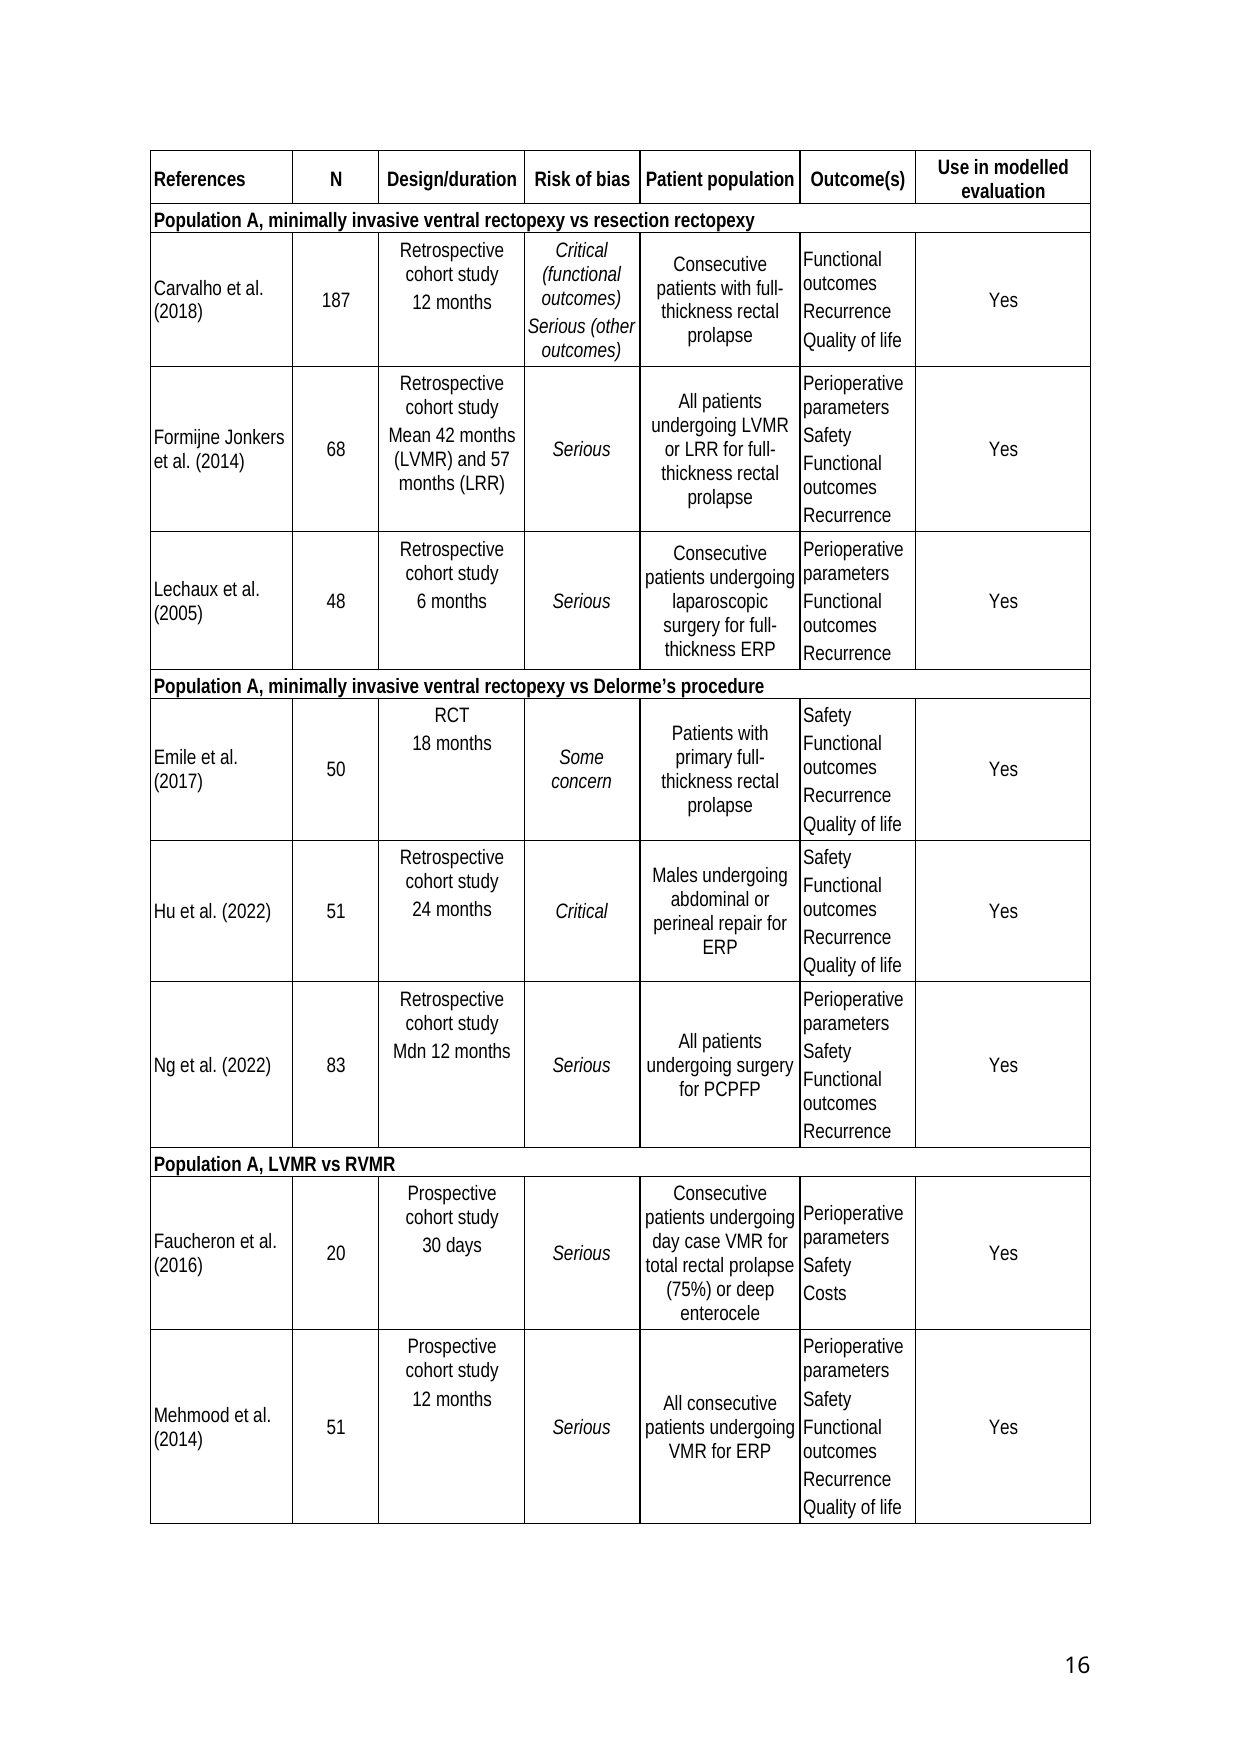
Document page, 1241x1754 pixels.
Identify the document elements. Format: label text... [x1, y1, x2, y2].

table_cell Serious [525, 367, 639, 531]
table_cell Yes [916, 367, 1090, 531]
table_cell Safety Functional outcomes Recurrence Quality of life [801, 841, 915, 981]
table_cell Yes [916, 532, 1090, 669]
table_cell Mehmood et al. (2014) [151, 1330, 292, 1523]
table_cell Safety Functional outcomes Recurrence Quality of life [801, 699, 915, 839]
table_cell Consecutive patients undergoing laparoscopic surgery for full-thickness ERP [641, 532, 799, 669]
table_header Use in modelled evaluation [916, 151, 1090, 203]
table_cell 50 [293, 699, 378, 839]
table_cell Perioperative parameters Safety Functional outcomes Recurrence [801, 367, 915, 531]
table_cell Consecutive patients with full-thickness rectal prolapse [641, 233, 799, 366]
table_cell Males undergoing abdominal or perineal repair for ERP [641, 841, 799, 981]
table_cell Patients with primary full-thickness rectal prolapse [641, 699, 799, 839]
table_cell All patients undergoing surgery for PCPFP [641, 982, 799, 1147]
table_cell Perioperative parameters Safety Costs [801, 1177, 915, 1329]
table_cell Faucheron et al. (2016) [151, 1177, 292, 1329]
table_cell Retrospective cohort study Mean 42 months (LVMR) and 57 months (LRR) [379, 367, 524, 531]
table_header Outcome(s) [801, 151, 915, 203]
table_header Design/duration [379, 151, 524, 203]
table_cell Critical [525, 841, 639, 981]
table_cell Yes [916, 841, 1090, 981]
table_header Patient population [641, 151, 799, 203]
table_cell Prospective cohort study 12 months [379, 1330, 524, 1523]
table_cell Population A, minimally invasive ventral rectopexy vs Delorme’s procedure [151, 670, 1090, 698]
table_cell Critical (functional outcomes) Serious (other outcomes) [525, 233, 639, 366]
table_cell Serious [525, 1330, 639, 1523]
table_cell Formijne Jonkers et al. (2014) [151, 367, 292, 531]
table_cell Serious [525, 982, 639, 1147]
table_cell Retrospective cohort study 12 months [379, 233, 524, 366]
table_cell Yes [916, 1330, 1090, 1523]
table_cell 20 [293, 1177, 378, 1329]
table_cell Serious [525, 532, 639, 669]
table_cell Ng et al. (2022) [151, 982, 292, 1147]
table_header References [151, 151, 292, 203]
table_cell Emile et al. (2017) [151, 699, 292, 839]
table_cell RCT 18 months [379, 699, 524, 839]
table_cell Yes [916, 699, 1090, 839]
table_cell Yes [916, 982, 1090, 1147]
table_cell 48 [293, 532, 378, 669]
table_cell Hu et al. (2022) [151, 841, 292, 981]
table_cell 51 [293, 841, 378, 981]
table_cell Lechaux et al. (2005) [151, 532, 292, 669]
table_cell All consecutive patients undergoing VMR for ERP [641, 1330, 799, 1523]
table_cell Retrospective cohort study Mdn 12 months [379, 982, 524, 1147]
table_cell Perioperative parameters Safety Functional outcomes Recurrence [801, 982, 915, 1147]
table_cell Consecutive patients undergoing day case VMR for total rectal prolapse (75%) or deep enterocele [641, 1177, 799, 1329]
table_header N [293, 151, 378, 203]
table_cell Some concern [525, 699, 639, 839]
table_cell Perioperative parameters Functional outcomes Recurrence [801, 532, 915, 669]
table_header Risk of bias [525, 151, 639, 203]
table_cell Functional outcomes Recurrence Quality of life [801, 233, 915, 366]
table_cell 51 [293, 1330, 378, 1523]
table_cell Population A, LVMR vs RVMR [151, 1148, 1090, 1176]
table_cell Yes [916, 233, 1090, 366]
table_cell Serious [525, 1177, 639, 1329]
table_cell 83 [293, 982, 378, 1147]
table_cell 187 [293, 233, 378, 366]
table_cell Prospective cohort study 30 days [379, 1177, 524, 1329]
table_cell 68 [293, 367, 378, 531]
table_cell Retrospective cohort study 6 months [379, 532, 524, 669]
table_cell Yes [916, 1177, 1090, 1329]
table_cell Carvalho et al. (2018) [151, 233, 292, 366]
table_cell All patients undergoing LVMR or LRR for full-thickness rectal prolapse [641, 367, 799, 531]
table_cell Perioperative parameters Safety Functional outcomes Recurrence Quality of life [801, 1330, 915, 1523]
table_cell Retrospective cohort study 24 months [379, 841, 524, 981]
table_cell Population A, minimally invasive ventral rectopexy vs resection rectopexy [151, 204, 1090, 232]
